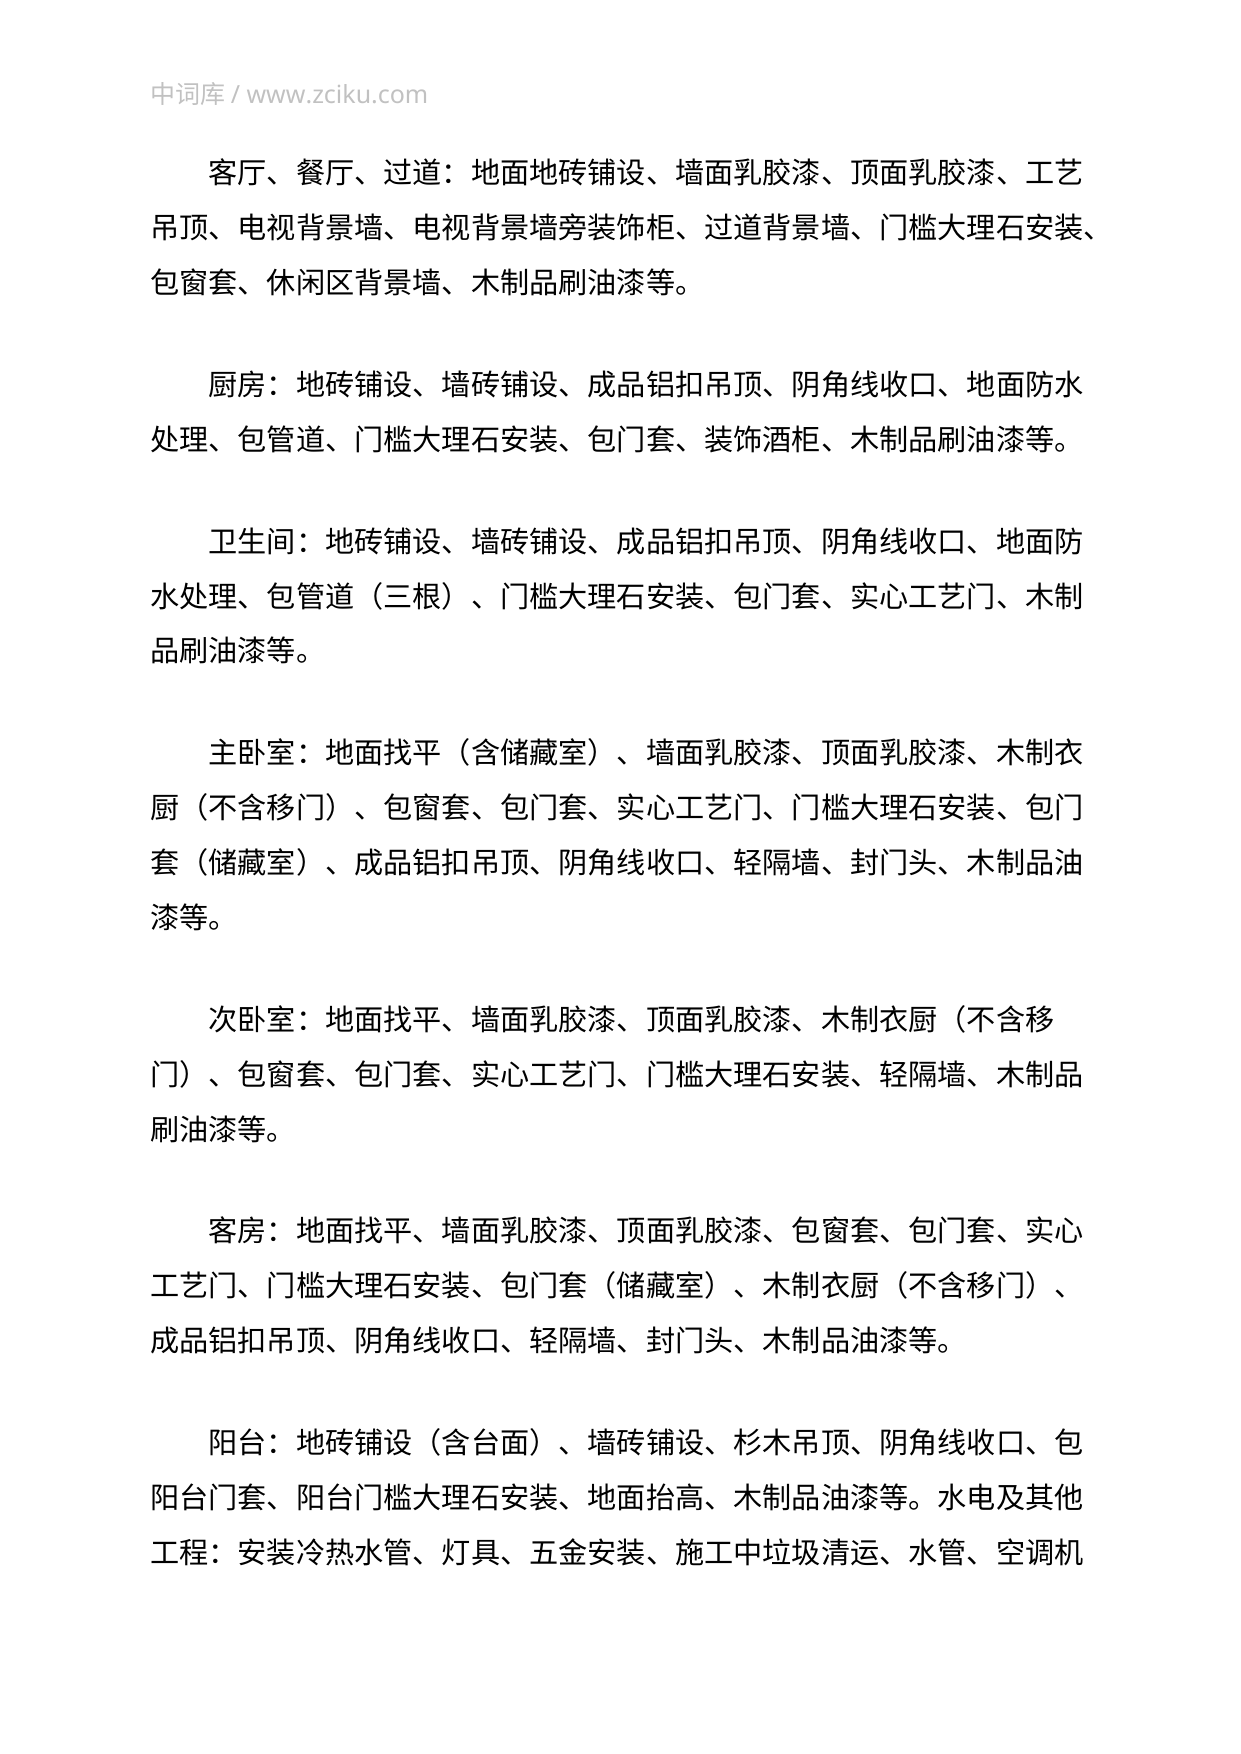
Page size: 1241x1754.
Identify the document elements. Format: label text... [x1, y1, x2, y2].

text 厨房：地砖铺设、墙砖铺设、成品铝扣吊顶、阴角线收口、地面防水处理、包管道、门槛大理石安装、包门套、装饰酒柜、木制品刷油漆等。 [150, 362, 1090, 459]
text 次卧室：地面找平、墙面乳胶漆、顶面乳胶漆、木制衣厨（不含移门）、包窗套、包门套、实心工艺门、门槛大理石安装、轻隔墙、木制品刷油漆等。 [150, 996, 1090, 1148]
text 主卧室：地面找平（含储藏室）、墙面乳胶漆、顶面乳胶漆、木制衣厨（不含移门）、包窗套、包门套、实心工艺门、门槛大理石安装、包门套（储藏室）、成品铝扣吊顶、阴角线收口、轻隔墙、封门头、木制品油漆等。 [150, 730, 1090, 937]
text 客房：地面找平、墙面乳胶漆、顶面乳胶漆、包窗套、包门套、实心工艺门、门槛大理石安装、包门套（储藏室）、木制衣厨（不含移门）、成品铝扣吊顶、阴角线收口、轻隔墙、封门头、木制品油漆等。 [150, 1208, 1090, 1360]
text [150, 1419, 1090, 1571]
text 客厅、餐厅、过道：地面地砖铺设、墙面乳胶漆、顶面乳胶漆、工艺吊顶、电视背景墙、电视背景墙旁装饰柜、过道背景墙、门槛大理石安装、包窗套、休闲区背景墙、木制品刷油漆等。 [150, 150, 1090, 302]
text 卫生间：地砖铺设、墙砖铺设、成品铝扣吊顶、阴角线收口、地面防水处理、包管道（三根）、门槛大理石安装、包门套、实心工艺门、木制品刷油漆等。 [150, 518, 1090, 670]
